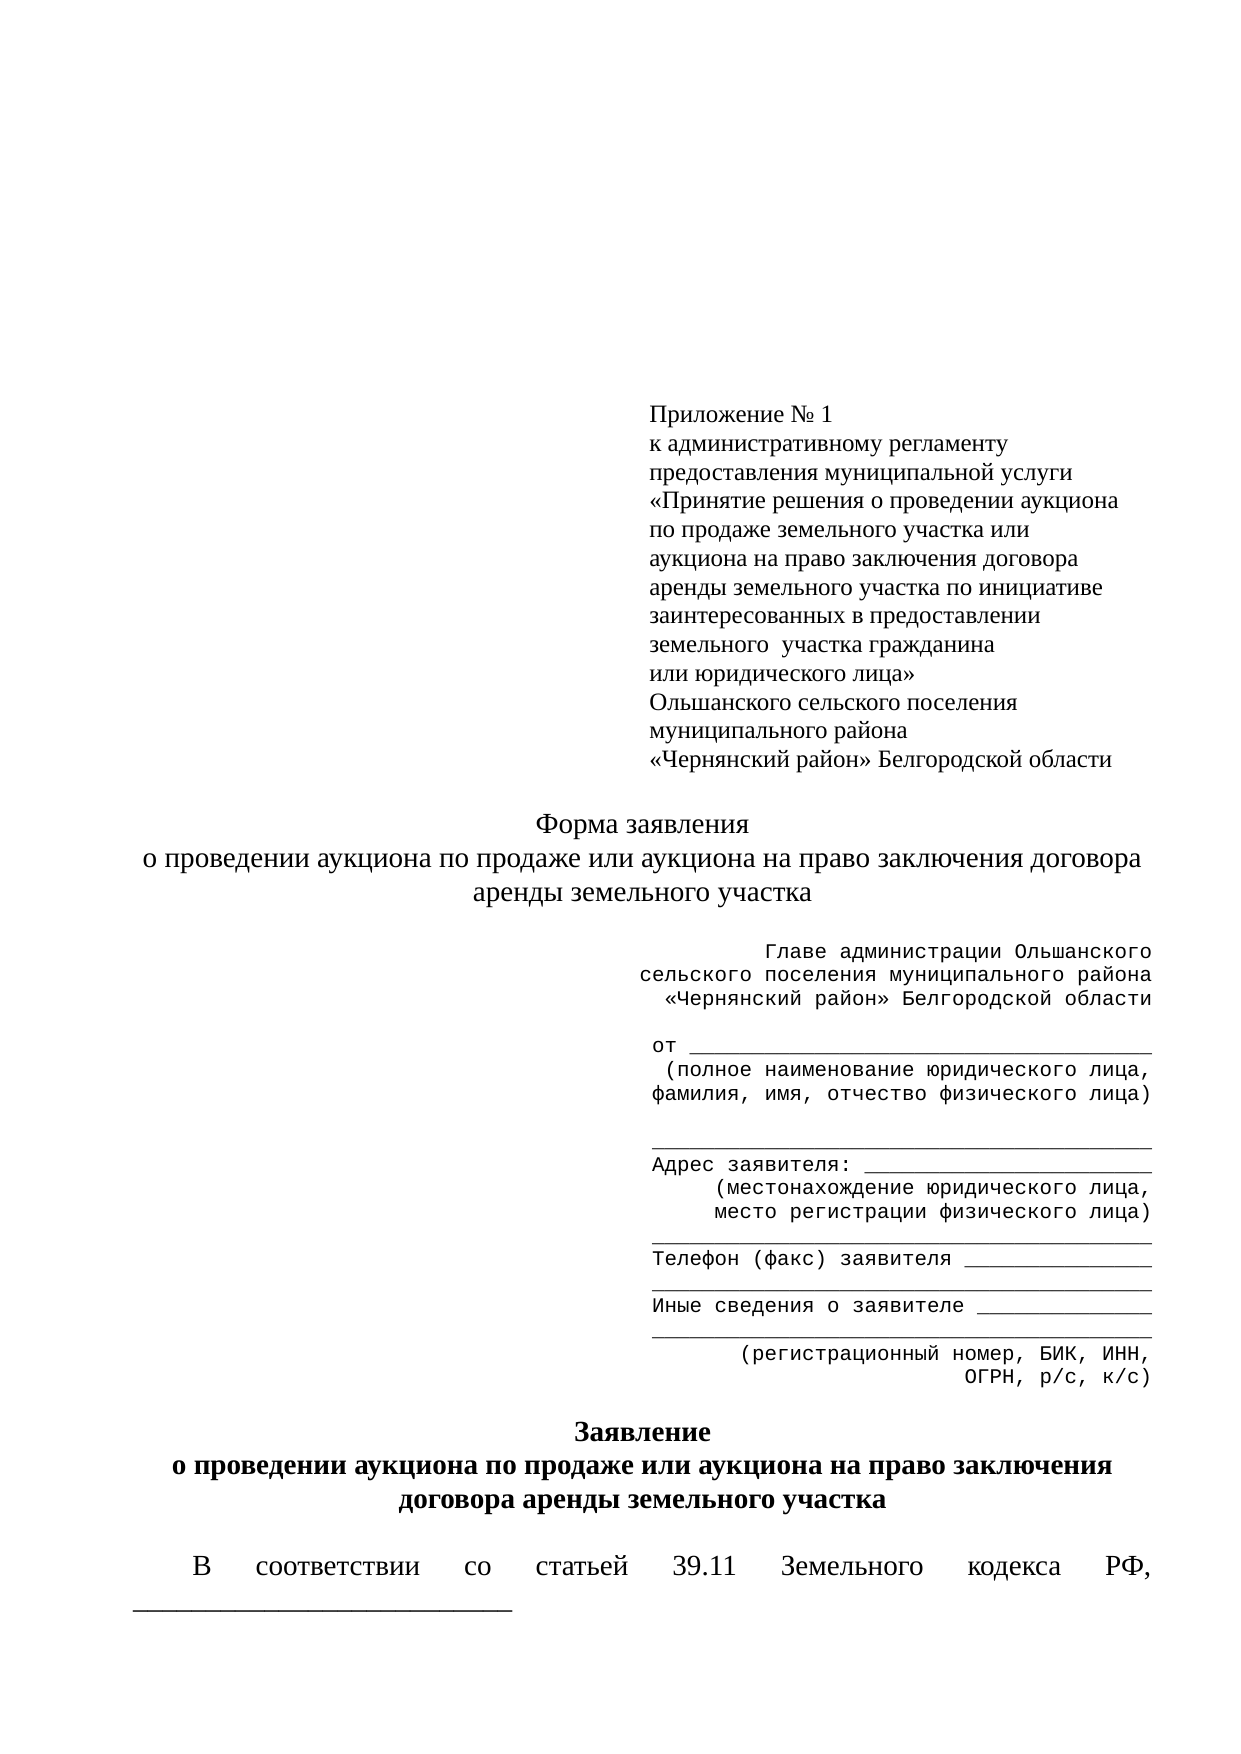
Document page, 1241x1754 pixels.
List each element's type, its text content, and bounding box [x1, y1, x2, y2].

text Телефон (факс) заявителя _______________ [133, 1248, 1152, 1272]
text предоставления муниципальной услуги [649, 457, 1152, 486]
text ________________________________________ [133, 1224, 1152, 1248]
text к административному регламенту [649, 428, 1152, 457]
text Заявление [133, 1414, 1152, 1447]
text от _____________________________________ [133, 1035, 1152, 1059]
text муниципального района [649, 716, 1152, 744]
text сельского поселения муниципального района [133, 964, 1152, 988]
text ________________________________________ [133, 1130, 1152, 1154]
text о проведении аукциона по продаже или аукциона на право заключения договора аренды земельного участка [133, 1447, 1152, 1514]
text «Принятие решения о проведении аукциона [649, 486, 1152, 514]
text Адрес заявителя: _______________________ [133, 1154, 1152, 1177]
text Ольшанского сельского поселения [649, 687, 1152, 716]
text Приложение № 1 [649, 399, 1152, 428]
text Иные сведения о заявителе ______________ [133, 1296, 1152, 1319]
text по продаже земельного участка или [649, 514, 1152, 543]
text В соответствии со статьей 39.11 Земельного кодекса РФ, __________________________ [133, 1548, 1152, 1615]
text (регистрационный номер, БИК, ИНН, [133, 1343, 1152, 1366]
text заинтересованных в предоставлении [649, 601, 1152, 629]
text аренды земельного участка по инициативе [649, 572, 1152, 601]
text ________________________________________ [133, 1272, 1152, 1296]
text аукциона на право заключения договора [649, 543, 1152, 572]
text Форма заявления [133, 807, 1152, 840]
text «Чернянский район» Белгородской области [133, 988, 1152, 1012]
text или юридического лица» [649, 658, 1152, 687]
text (местонахождение юридического лица, [133, 1177, 1152, 1201]
text фамилия, имя, отчество физического лица) [133, 1083, 1152, 1106]
text о проведении аукциона по продаже или аукциона на право заключения договора аренды земельного участка [133, 840, 1152, 907]
text ________________________________________ [133, 1319, 1152, 1343]
text ОГРН, р/с, к/с) [133, 1366, 1152, 1390]
text (полное наименование юридического лица, [133, 1059, 1152, 1083]
text место регистрации физического лица) [133, 1201, 1152, 1224]
text «Чернянский район» Белгородской области [649, 744, 1152, 773]
text земельного участка гражданина [649, 629, 1152, 658]
text Главе администрации Ольшанского [133, 941, 1152, 964]
